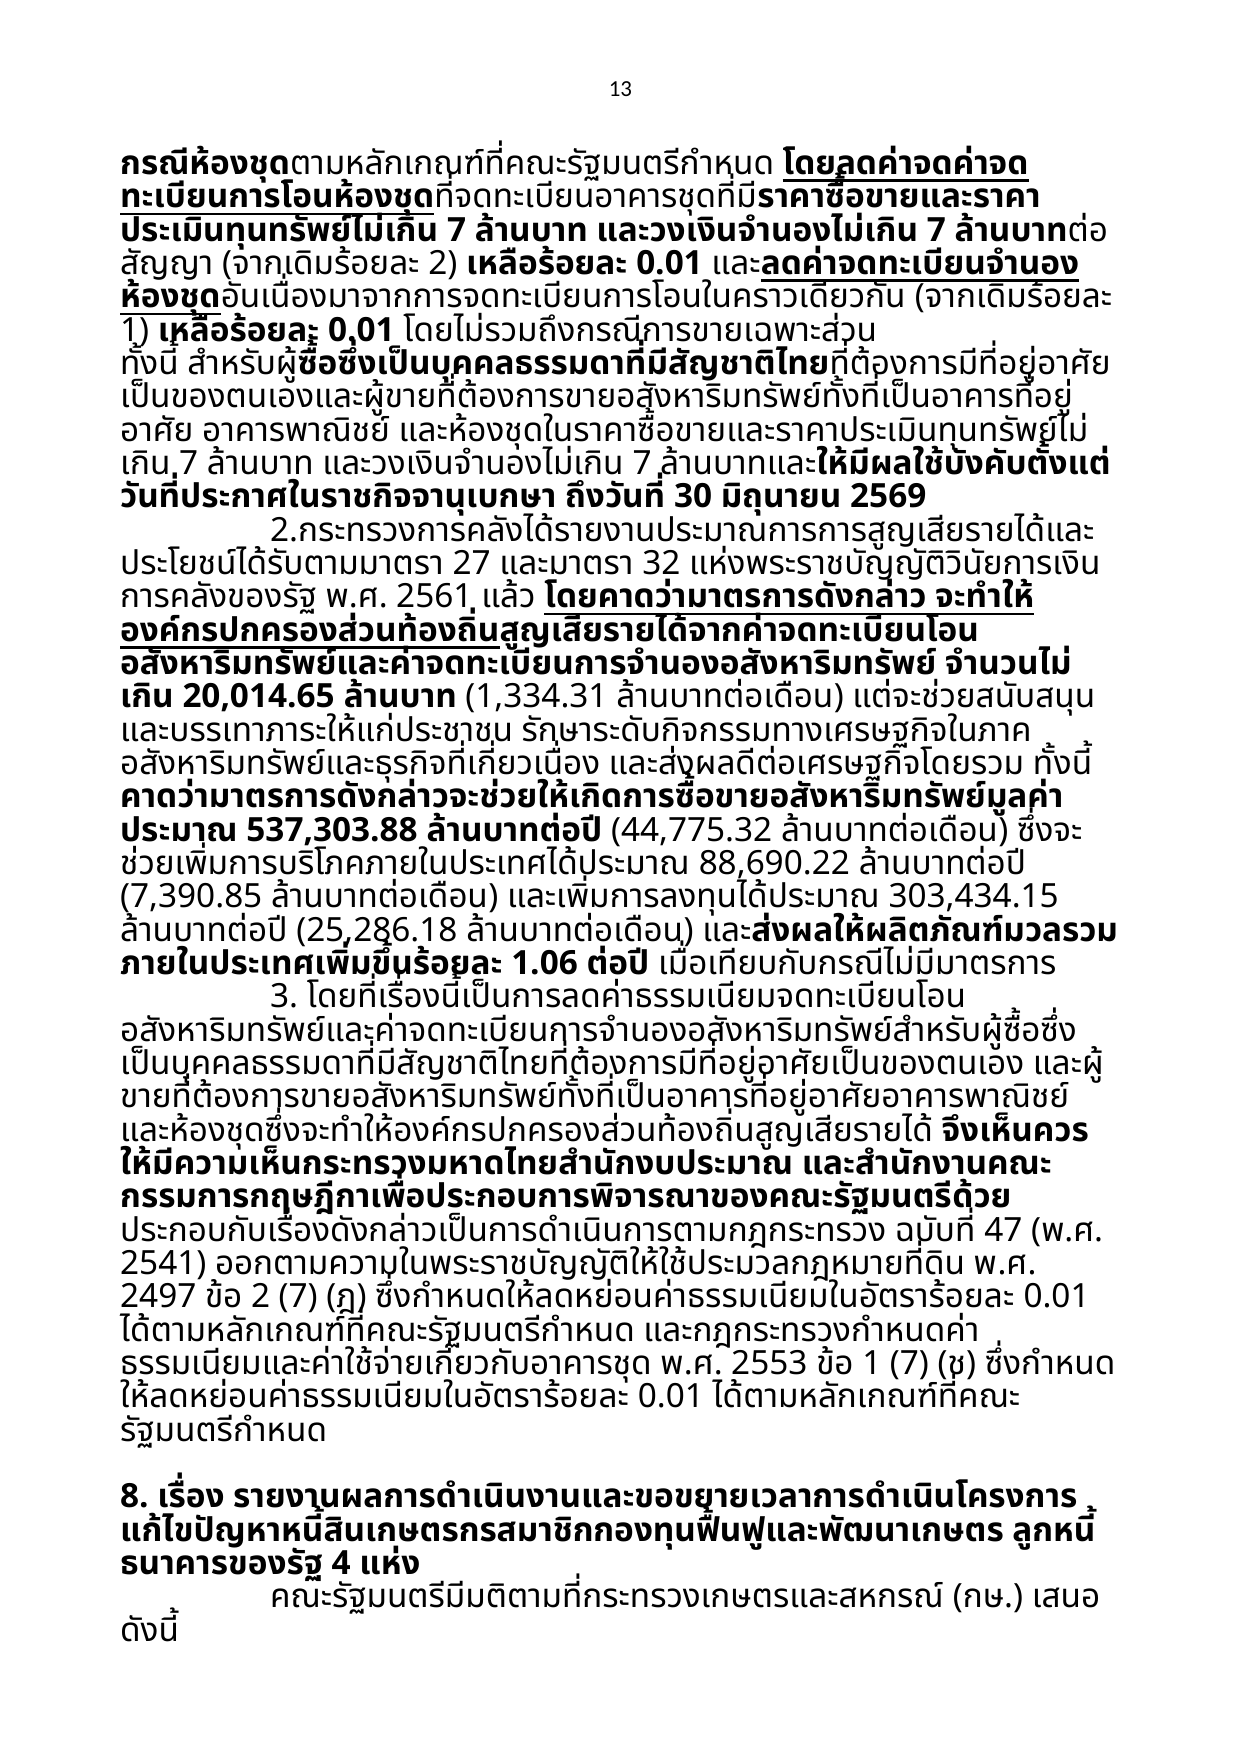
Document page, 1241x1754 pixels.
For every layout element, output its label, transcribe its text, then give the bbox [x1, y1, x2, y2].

text คณะรัฐมนตรีมีมติตามที่กระทรวงเกษตรและสหกรณ์ (กษ.) เสนอ ดังนี้ [120, 1581, 1120, 1648]
text 3. โดยที่เรื่องนี้เป็นการลดค่าธรรมเนียมจดทะเบียนโอนอสังหาริมทรัพย์และค่าจดทะเบียนการจำนองอสังหาริมทรัพย์สำหรับผู้ซื้อซึ่งเป็นบุคคลธรรมดาที่มีสัญชาติไทยที่ต้องการมีที่อยู่อาศัยเป็นของตนเอง และผู้ขายที่ต้องการขายอสังหาริมทรัพย์ทั้งที่เป็นอาคารที่อยู่อาศัยอาคารพาณิชย์ และห้องชุดซึ่งจะทำให้องค์กรปกครองส่วนท้องถิ่นสูญเสียรายได้ จึงเห็นควรให้มีความเห็นกระทรวงมหาดไทยสำนักงบประมาณ และสำนักงานคณะกรรมการกฤษฎีกาเพื่อประกอบการพิจารณาของคณะรัฐมนตรีด้วย ประกอบกับเรื่องดังกล่าวเป็นการดำเนินการตามกฎกระทรวง ฉบับที่ 47 (พ.ศ. 2541) ออกตามความในพระราชบัญญัติให้ใช้ประมวลกฎหมายที่ดิน พ.ศ. 2497 ข้อ 2 (7) (ฎ) ซึ่งกำหนดให้ลดหย่อนค่าธรรมเนียมในอัตราร้อยละ 0.01 ได้ตามหลักเกณฑ์ที่คณะรัฐมนตรีกำหนด และกฎกระทรวงกำหนดค่าธรรมเนียมและค่าใช้จ่ายเกี่ยวกับอาคารชุด พ.ศ. 2553 ข้อ 1 (7) (ช) ซึ่งกำหนดให้ลดหย่อนค่าธรรมเนียมในอัตราร้อยละ 0.01 ได้ตามหลักเกณฑ์ที่คณะรัฐมนตรีกำหนด [120, 981, 1120, 1448]
text ทั้งนี้ สำหรับผู้ซื้อซึ่งเป็นบุคคลธรรมดาที่มีสัญชาติไทยที่ต้องการมีที่อยู่อาศัยเป็นของตนเองและผู้ขายที่ต้องการขายอสังหาริมทรัพย์ทั้งที่เป็นอาคารที่อยู่อาศัย อาคารพาณิชย์ และห้องชุดในราคาซื้อขายและราคาประเมินทุนทรัพย์ไม่เกิน 7 ล้านบาท และวงเงินจำนองไม่เกิน 7 ล้านบาทและให้มีผลใช้บังคับตั้งแต่วันที่ประกาศในราชกิจจานุเบกษา ถึงวันที่ 30 มิถุนายน 2569 [120, 348, 1120, 514]
text 2.กระทรวงการคลังได้รายงานประมาณการการสูญเสียรายได้และประโยชน์ได้รับตามมาตรา 27 และมาตรา 32 แห่งพระราชบัญญัติวินัยการเงินการคลังของรัฐ พ.ศ. 2561 แล้ว โดยคาดว่ามาตรการดังกล่าว จะทำให้องค์กรปกครองส่วนท้องถิ่นสูญเสียรายได้จากค่าจดทะเบียนโอนอสังหาริมทรัพย์และค่าจดทะเบียนการจำนองอสังหาริมทรัพย์ จำนวนไม่เกิน 20,014.65 ล้านบาท (1,334.31 ล้านบาทต่อเดือน) แต่จะช่วยสนับสนุนและบรรเทาภาระให้แก่ประชาชน รักษาระดับกิจกรรมทางเศรษฐกิจในภาคอสังหาริมทรัพย์และธุรกิจที่เกี่ยวเนื่อง และส่งผลดีต่อเศรษฐกิจโดยรวม ทั้งนี้ คาดว่ามาตรการดังกล่าวจะช่วยให้เกิดการซื้อขายอสังหาริมทรัพย์มูลค่าประมาณ 537,303.88 ล้านบาทต่อปี (44,775.32 ล้านบาทต่อเดือน) ซึ่งจะช่วยเพิ่มการบริโภคภายในประเทศได้ประมาณ 88,690.22 ล้านบาทต่อปี (7,390.85 ล้านบาทต่อเดือน) และเพิ่มการลงทุนได้ประมาณ 303,434.15 ล้านบาทต่อปี (25,286.18 ล้านบาทต่อเดือน) และส่งผลให้ผลิตภัณฑ์มวลรวมภายในประเทศเพิ่มขึ้นร้อยละ 1.06 ต่อปี เมื่อเทียบกับกรณีไม่มีมาตรการ [120, 514, 1120, 981]
text 8. เรื่อง รายงานผลการดำเนินงานและขอขยายเวลาการดำเนินโครงการแก้ไขปัญหาหนี้สินเกษตรกรสมาชิกกองทุนฟื้นฟูและพัฒนาเกษตร ลูกหนี้ธนาคารของรัฐ 4 แห่ง [120, 1481, 1120, 1581]
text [120, 148, 1120, 348]
